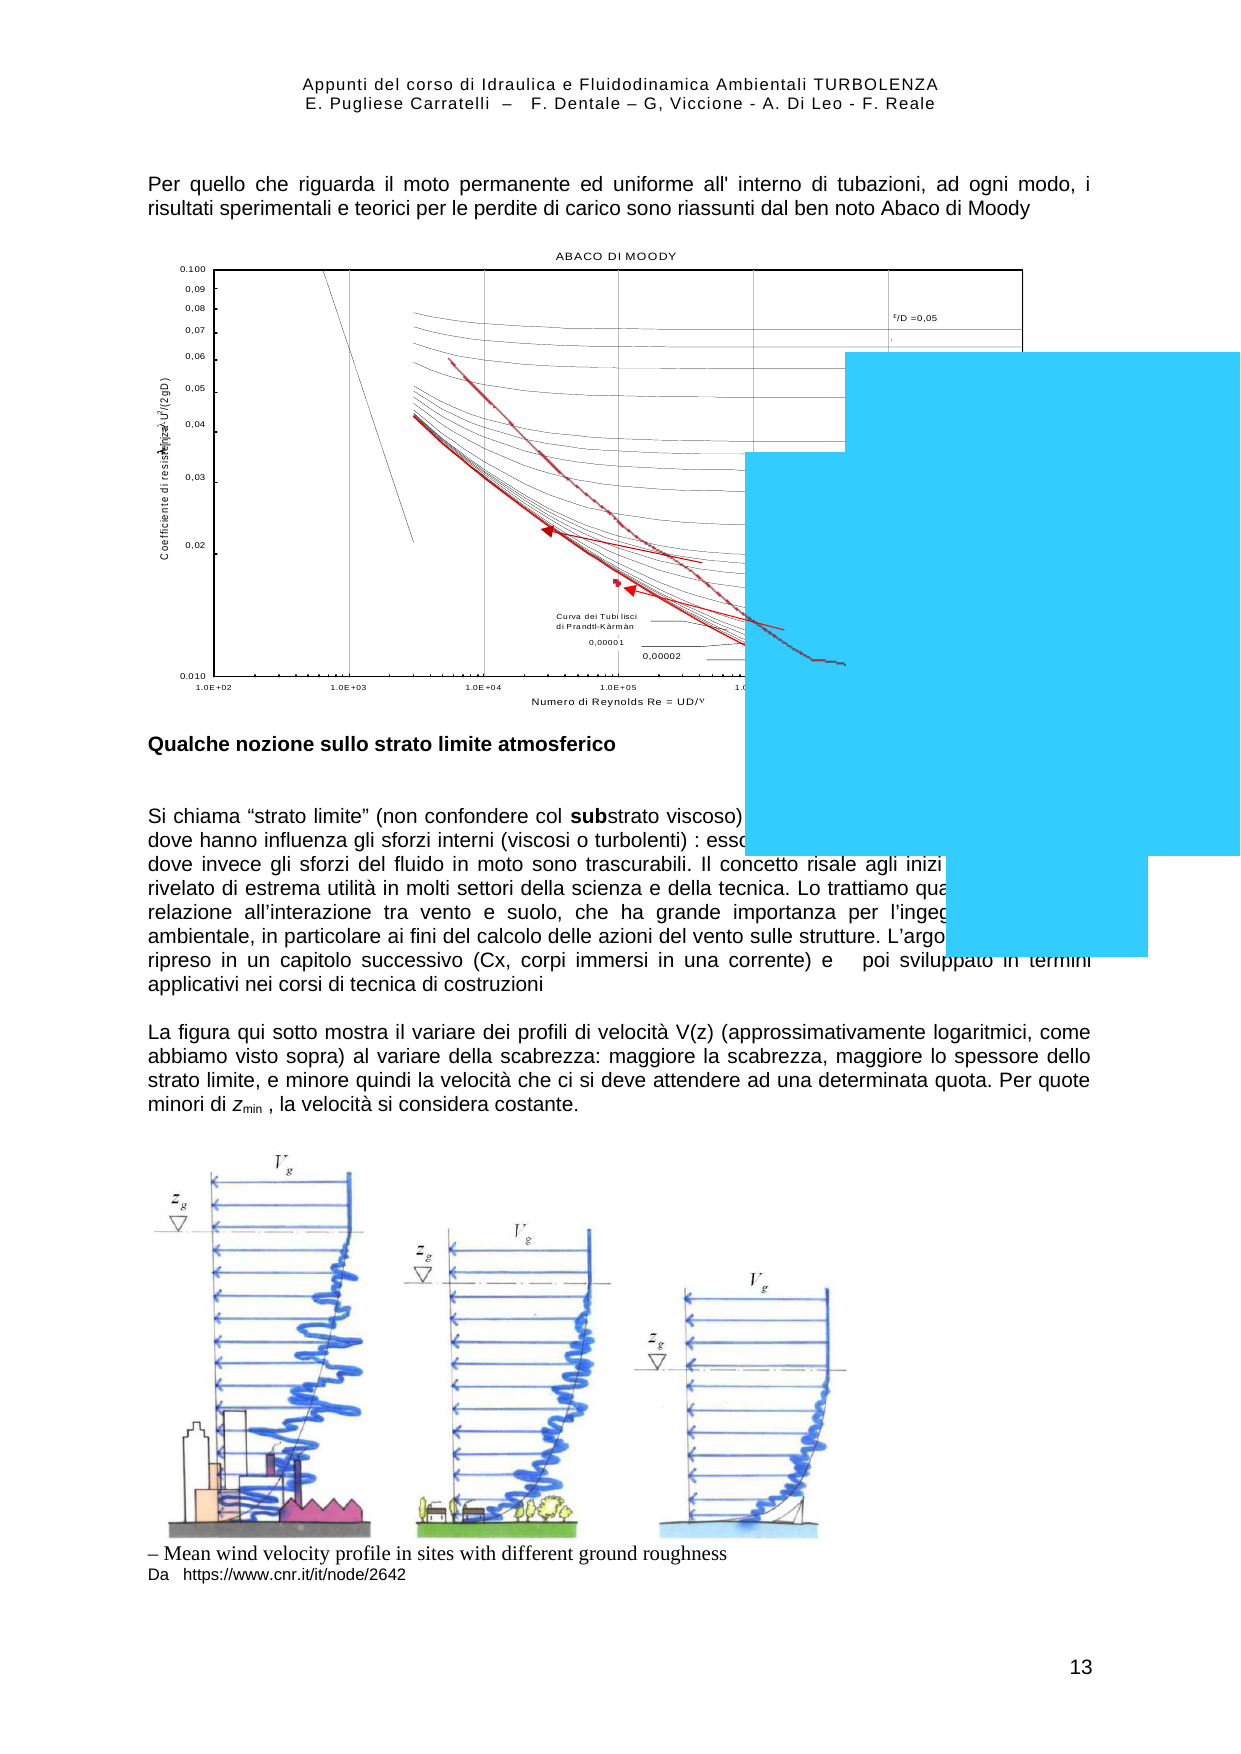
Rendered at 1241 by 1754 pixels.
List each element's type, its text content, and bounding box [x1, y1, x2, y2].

text Qualche nozione sullo strato limite atmosferico [148, 732, 745, 756]
picture [448, 352, 1241, 957]
text – Mean wind velocity profile in sites with different ground roughness [148, 1541, 1092, 1564]
text Da https://www.cnr.it/it/node/2642 [148, 1564, 1092, 1584]
text Per quello che riguarda il moto permanente ed uniforme all' interno di tubazioni, ad ogni modo, i risultati sperimentali e teorici per le perdite di carico sono riassunti dal ben noto Abaco di Moody [148, 172, 1092, 219]
text Si chiama “strato limite” (non confondere col substrato viscoso) la zona di fluido relativamente sottile dove hanno influenza gli sforzi interni (viscosi o turbolenti) : esso separa una parete solida dalla zona dove invece gli sforzi del fluido in moto sono trascurabili. Il concetto risale agli inizi del ‘900 e si è rivelato di estrema utilità in molti settori della scienza e della tecnica. Lo trattiamo qua brevemente in relazione all’interazione tra vento e suolo, che ha grande importanza per l’ingegneria civile ed ambientale, in particolare ai fini del calcolo delle azioni del vento sulle strutture. L’argomento verrà poi ripreso in un capitolo successivo (Cx, corpi immersi in una corrente) e poi sviluppato in termini applicativi nei corsi di tecnica di costruzioni [148, 804, 1092, 996]
text La figura qui sotto mostra il variare dei profili di velocità V(z) (approssimativamente logaritmici, come abbiamo visto sopra) al variare della scabrezza: maggiore la scabrezza, maggiore lo spessore dello strato limite, e minore quindi la velocità che ci si deve attendere ad una determinata quota. Per quote minori di zmin , la velocità si considera costante. [148, 1020, 1092, 1116]
